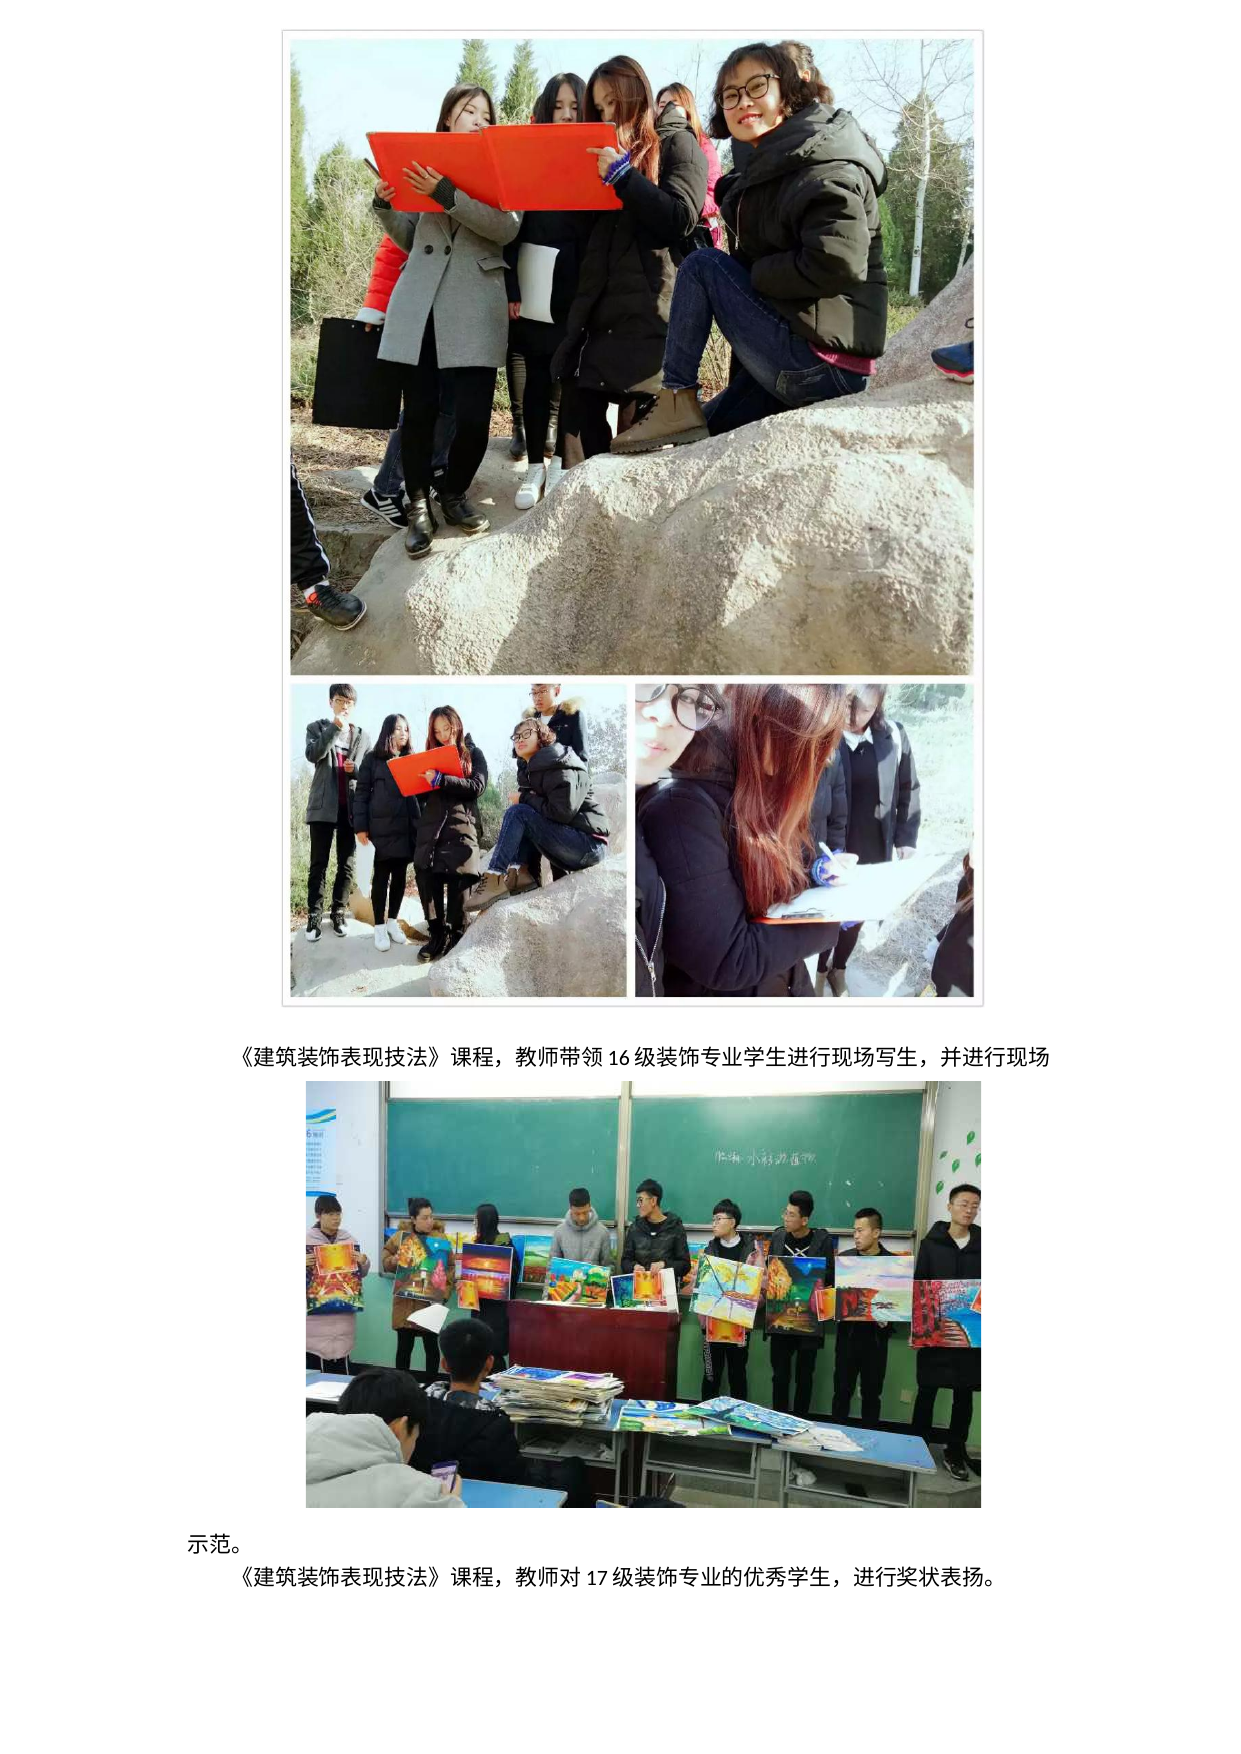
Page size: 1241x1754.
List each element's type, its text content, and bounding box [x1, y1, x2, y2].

picture [280, 28, 985, 1008]
text 《建筑装饰表现技法》课程，教师对17级装饰专业的优秀学生，进行奖状表扬。 [187, 1559, 1053, 1592]
picture [305, 1081, 982, 1508]
